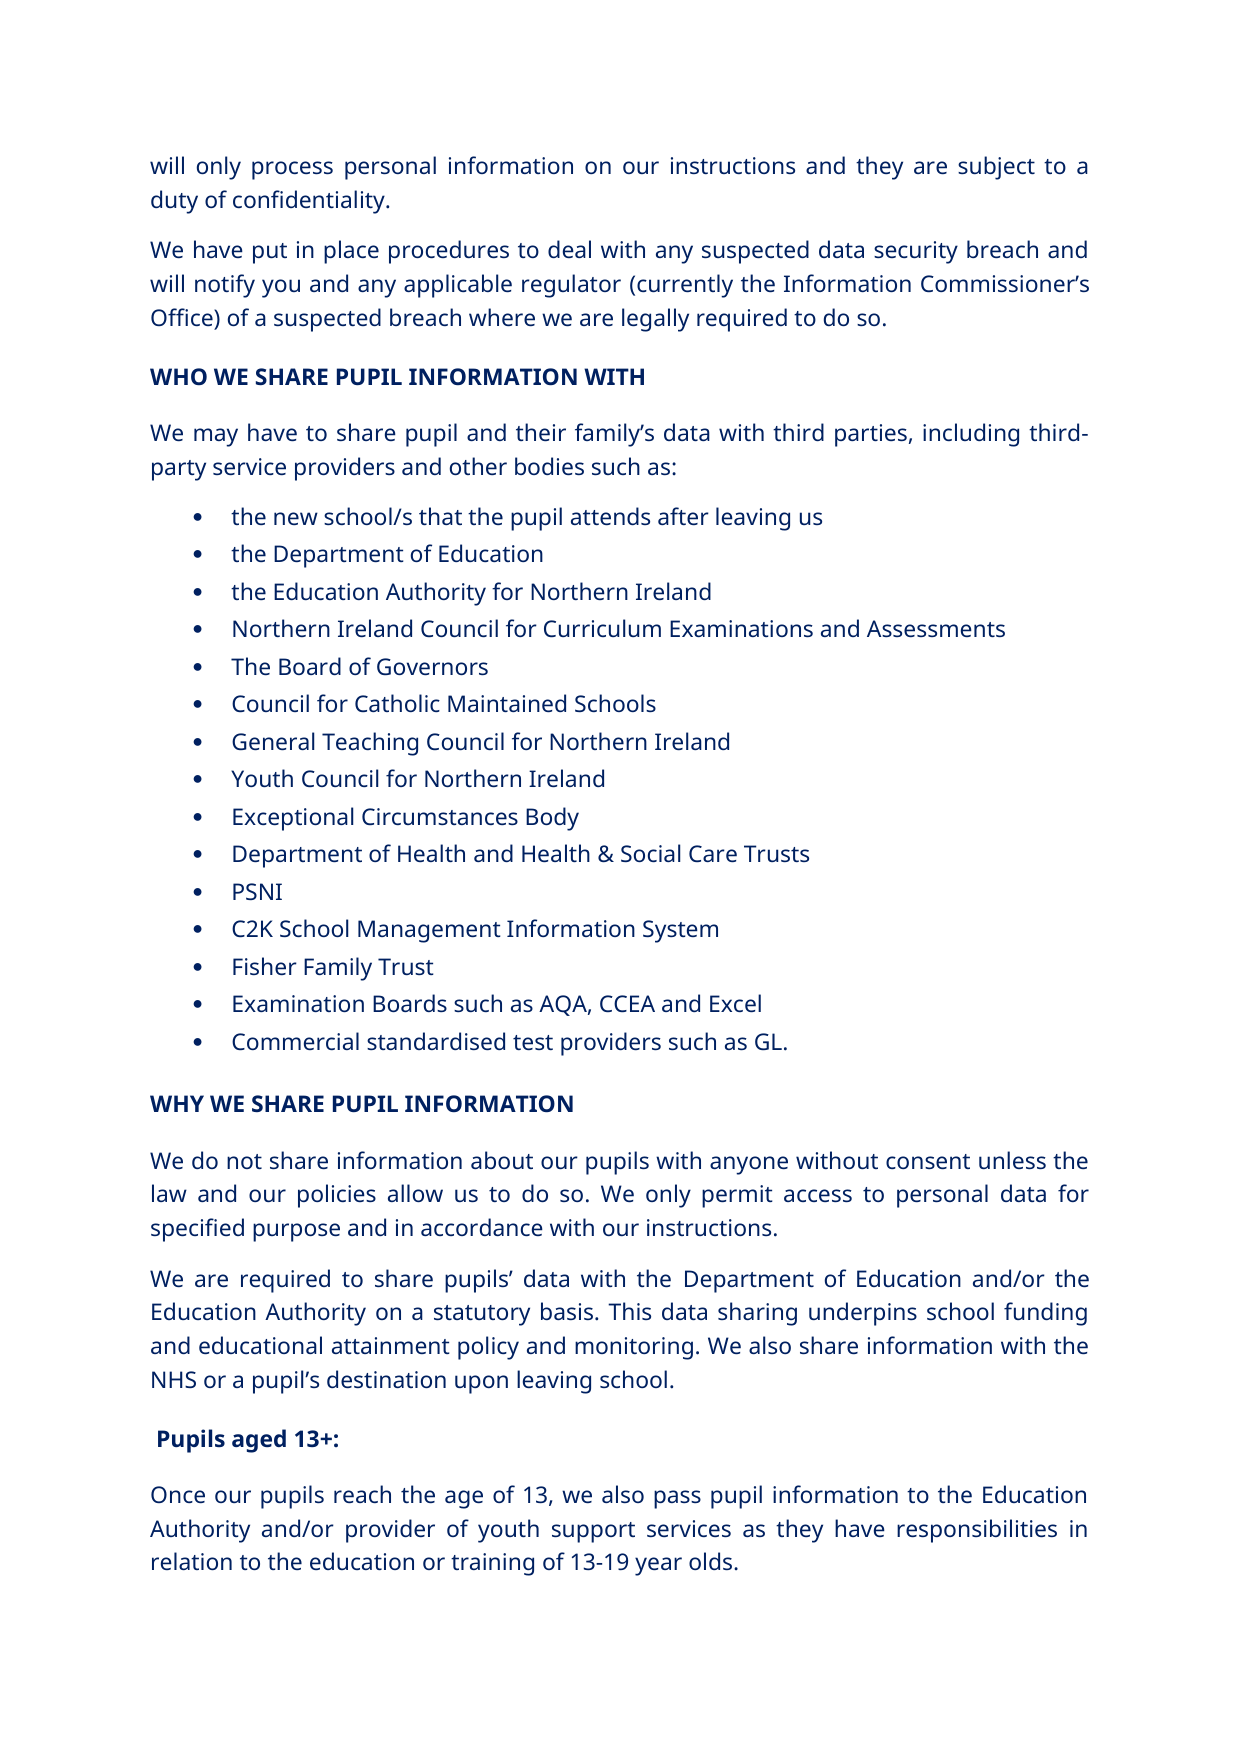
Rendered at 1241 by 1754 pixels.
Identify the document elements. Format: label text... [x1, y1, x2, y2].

subtitle Pupils aged 13+: [150, 1422, 1090, 1454]
list C2K School Management Information System [194, 913, 1090, 944]
text Once our pupils reach the age of 13, we also pass pupil information to the Education Authority and/or provider of youth support services as they have responsibilities in relation to the education or training of 13-19 year olds. [150, 1479, 1090, 1577]
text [150, 150, 1090, 215]
text We are required to share pupils’ data with the Department of Education and/or the Education Authority on a statutory basis. This data sharing underpins school funding and educational attainment policy and monitoring. We also share information with the NHS or a pupil’s destination upon leaving school. [150, 1262, 1090, 1395]
list Exceptional Circumstances Body [194, 801, 1090, 832]
list the new school/s that the pupil attends after leaving us [194, 501, 1090, 532]
list the Education Authority for Northern Ireland [194, 576, 1090, 607]
subtitle WHY WE SHARE PUPIL INFORMATION [150, 1088, 1090, 1119]
list Council for Catholic Maintained Schools [194, 688, 1090, 719]
list The Board of Governors [194, 651, 1090, 682]
list PSNI [194, 876, 1090, 907]
text We may have to share pupil and their family’s data with third parties, including third-party service providers and other bodies such as: [150, 417, 1090, 482]
text We do not share information about our pupils with anyone without consent unless the law and our policies allow us to do so. We only permit access to personal data for specified purpose and in accordance with our instructions. [150, 1144, 1090, 1243]
list General Teaching Council for Northern Ireland [194, 726, 1090, 757]
list Fisher Family Trust [194, 951, 1090, 982]
list Examination Boards such as AQA, CCEA and Excel [194, 988, 1090, 1019]
list the Department of Education [194, 538, 1090, 569]
list Department of Health and Health & Social Care Trusts [194, 838, 1090, 869]
list Northern Ireland Council for Curriculum Examinations and Assessments [194, 613, 1090, 644]
list Youth Council for Northern Ireland [194, 763, 1090, 794]
subtitle WHO WE SHARE PUPIL INFORMATION WITH [150, 360, 1090, 392]
list Commercial standardised test providers such as GL. [194, 1026, 1090, 1057]
text We have put in place procedures to deal with any suspected data security breach and will notify you and any applicable regulator (currently the Information Commissioner’s Office) of a suspected breach where we are legally required to do so. [150, 234, 1090, 333]
